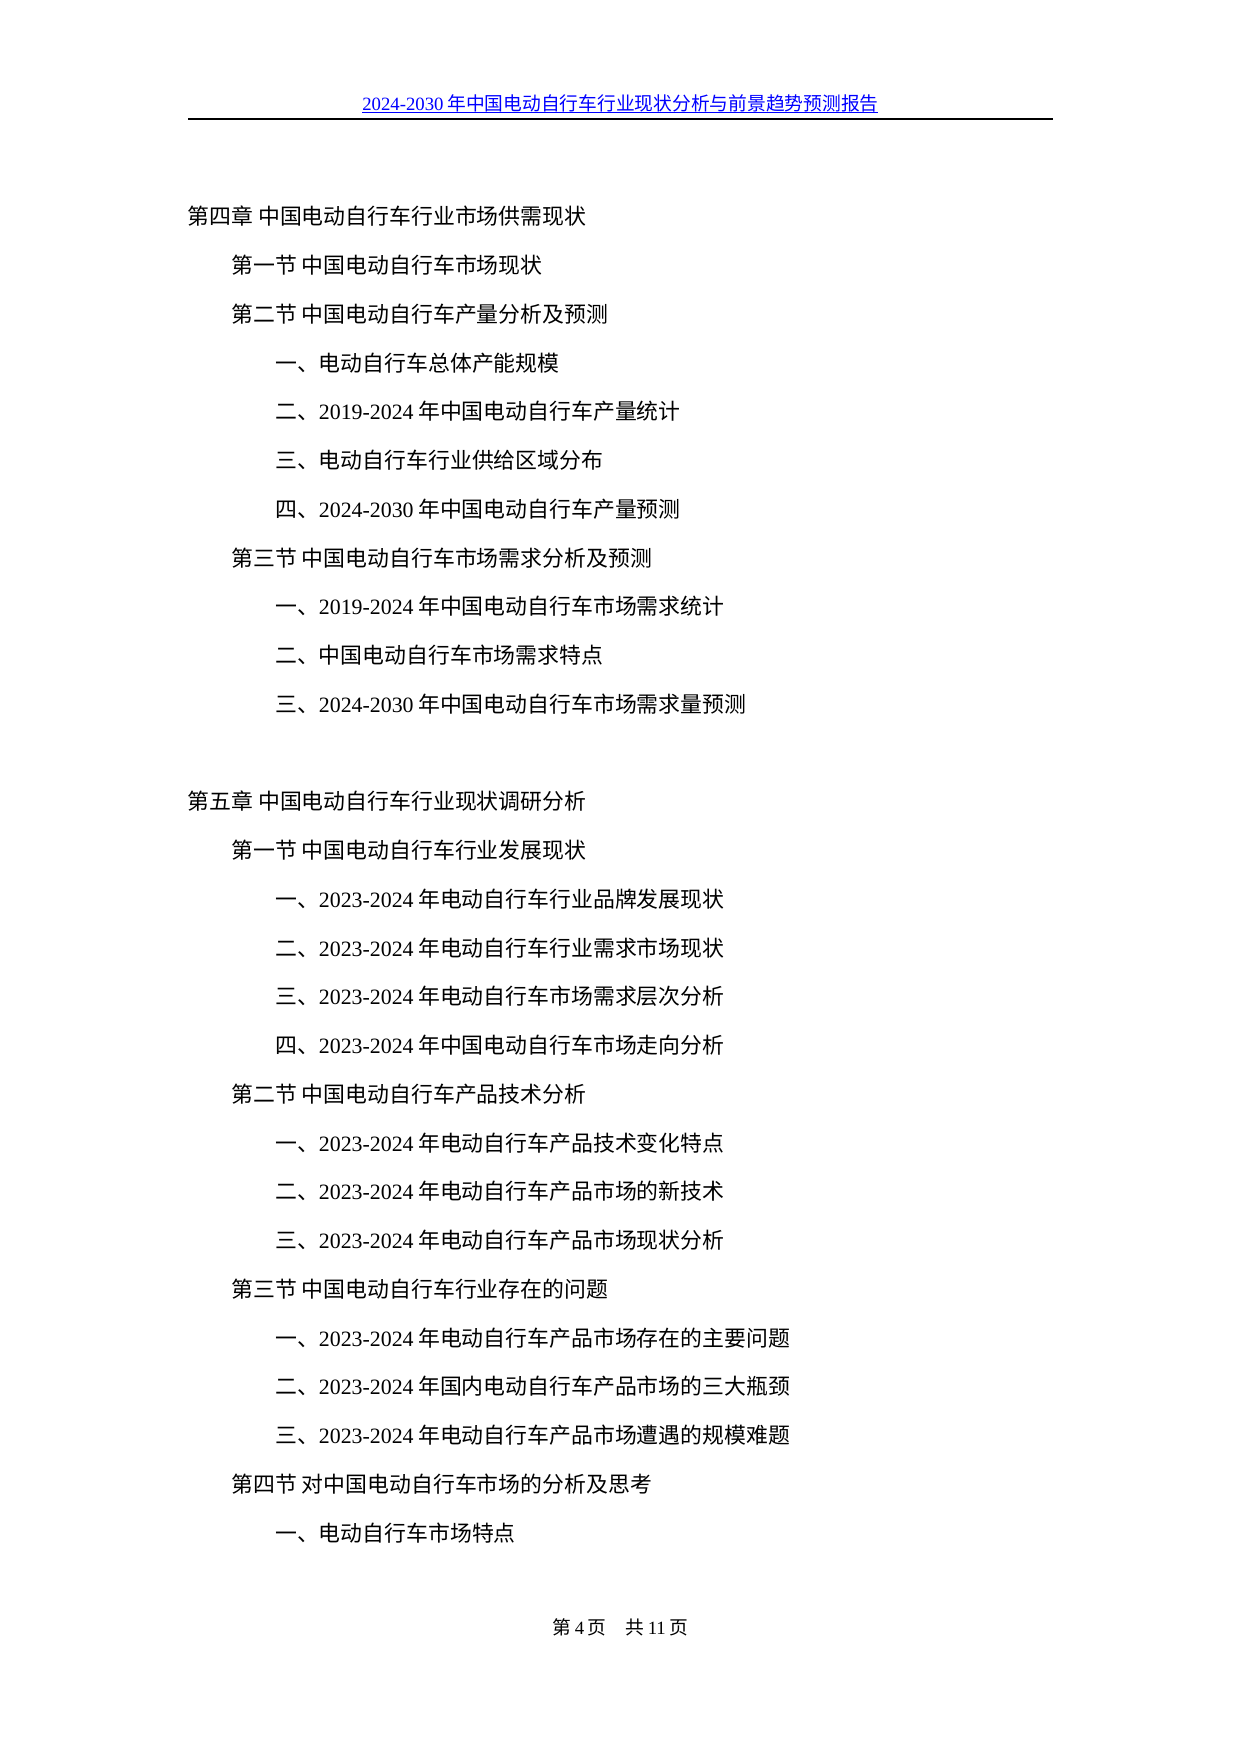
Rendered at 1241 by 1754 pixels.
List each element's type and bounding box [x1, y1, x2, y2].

text [187, 150, 1053, 1548]
